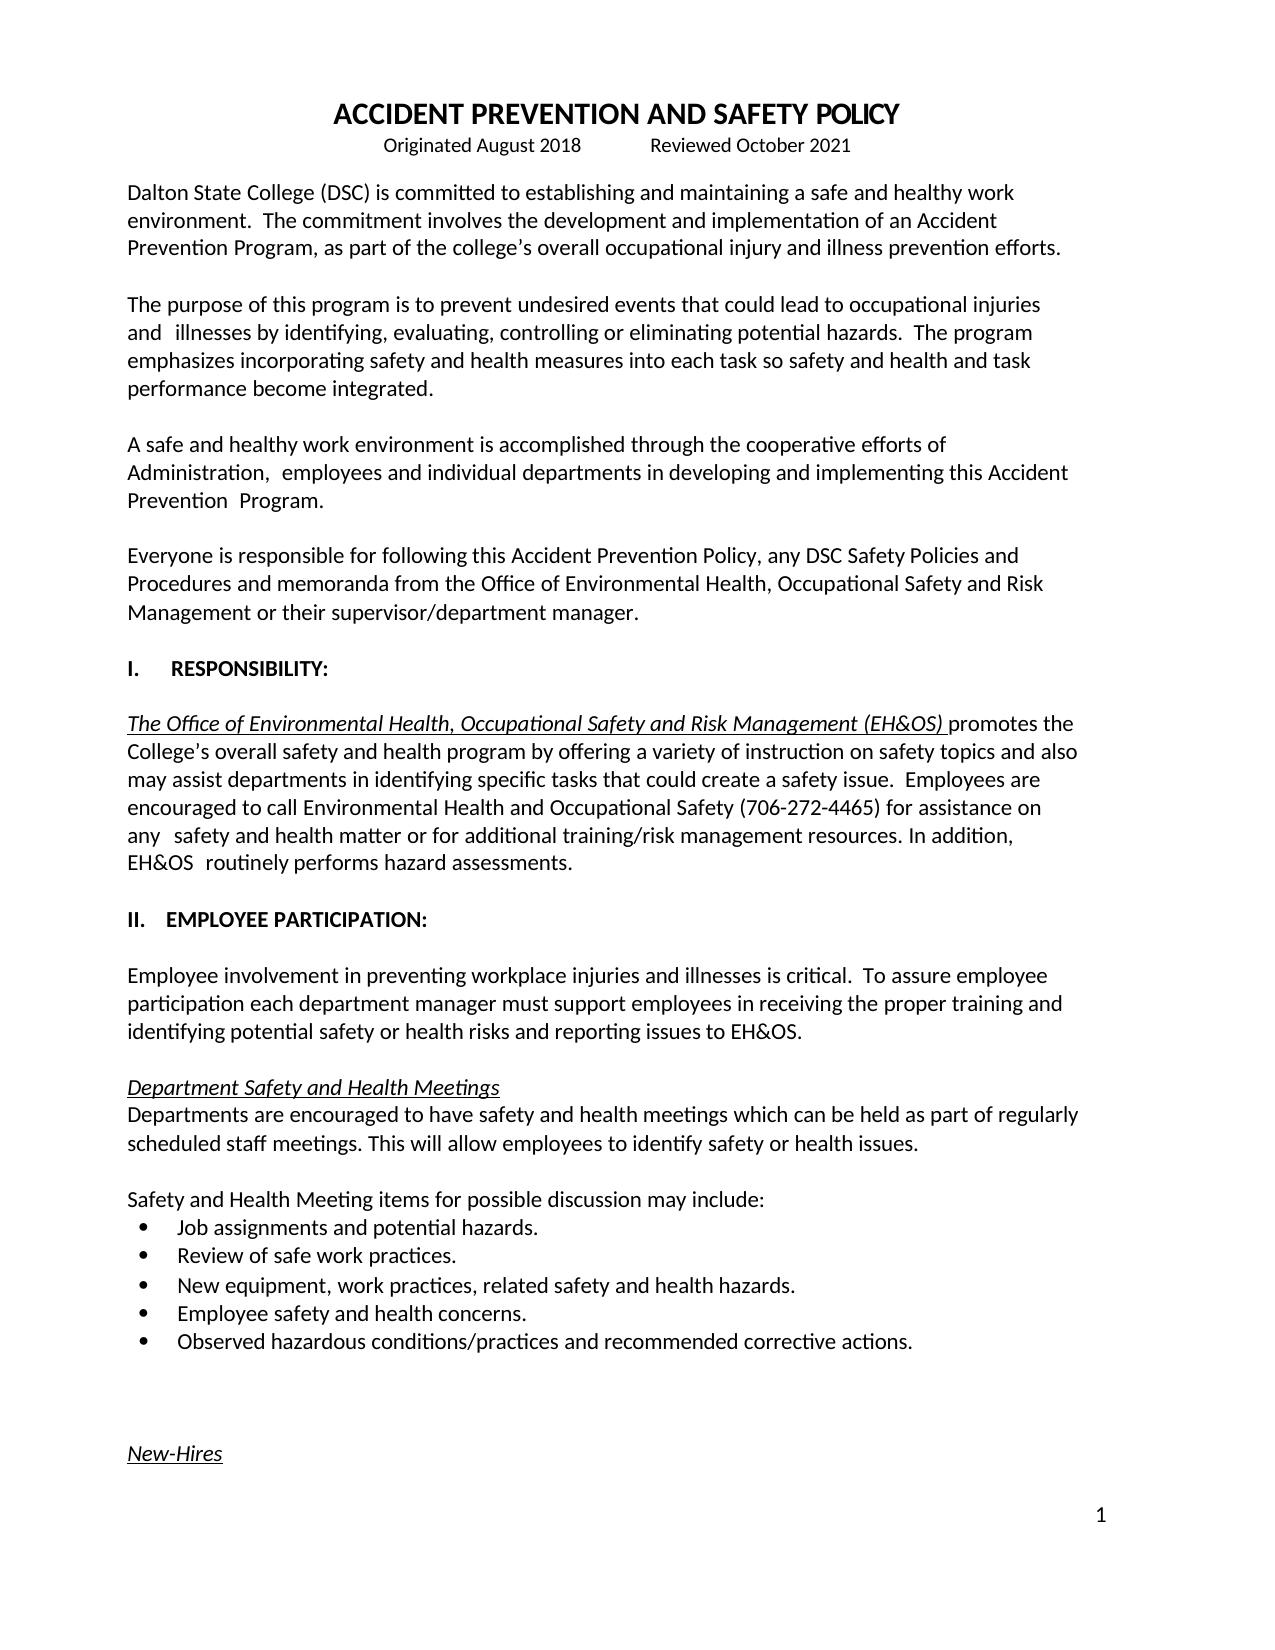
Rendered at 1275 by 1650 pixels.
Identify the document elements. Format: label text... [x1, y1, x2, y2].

text ACCIDENT PREVENTION AND SAFETY POLICY [127, 94, 1107, 132]
text Everyone is responsible for following this Accident Prevention Policy, any DSC Safety Policies and Procedures and memoranda from the Office of Environmental Health, Occupational Safety and Risk Management or their supervisor/department manager. [127, 542, 1078, 626]
text The Office of Environmental Health, Occupational Safety and Risk Management (EH&OS) promotes the College’s overall safety and health program by offering a variety of instruction on safety topics and also may assist departments in identifying specific tasks that could create a safety issue. Employees are encouraged to call Environmental Health and Occupational Safety (706-272-4465) for assistance on any safety and health matter or for additional training/risk management resources. In addition, EH&OS routinely performs hazard assessments. [127, 710, 1078, 877]
list Employee safety and health concerns. [139, 1299, 1106, 1327]
text Departments are encouraged to have safety and health meetings which can be held as part of regularly scheduled staff meetings. This will allow employees to identify safety or health issues. [127, 1101, 1078, 1157]
list EMPLOYEE PARTICIPATION: [127, 905, 1106, 933]
list Review of safe work practices. [139, 1241, 1106, 1270]
text A safe and healthy work environment is accomplished through the cooperative efforts of Administration, employees and individual departments in developing and implementing this Accident Prevention Program. [127, 430, 1089, 514]
text Dalton State College (DSC) is committed to establishing and maintaining a safe and healthy work environment. The commitment involves the development and implementation of an Accident Prevention Program, as part of the college’s overall occupational injury and illness prevention efforts. [127, 178, 1078, 262]
list RESPONSIBILITY: [127, 654, 1106, 682]
text The purpose of this program is to prevent undesired events that could lead to occupational injuries and illnesses by identifying, evaluating, controlling or eliminating potential hazards. The program emphasizes incorporating safety and health measures into each task so safety and health and task performance become integrated. [127, 290, 1078, 402]
text New-Hires [127, 1439, 1106, 1467]
text Safety and Health Meeting items for possible discussion may include: [127, 1185, 1106, 1213]
list New equipment, work practices, related safety and health hazards. [139, 1270, 1106, 1299]
list Job assignments and potential hazards. [139, 1213, 1106, 1241]
text Originated August 2018 Reviewed October 2021 [127, 133, 1107, 158]
text Employee involvement in preventing workplace injuries and illnesses is critical. To assure employee participation each department manager must support employees in receiving the proper training and identifying potential safety or health risks and reporting issues to EH&OS. [127, 961, 1089, 1045]
list Observed hazardous conditions/practices and recommended corrective actions. [139, 1327, 1106, 1355]
text Department Safety and Health Meetings [127, 1073, 1106, 1101]
